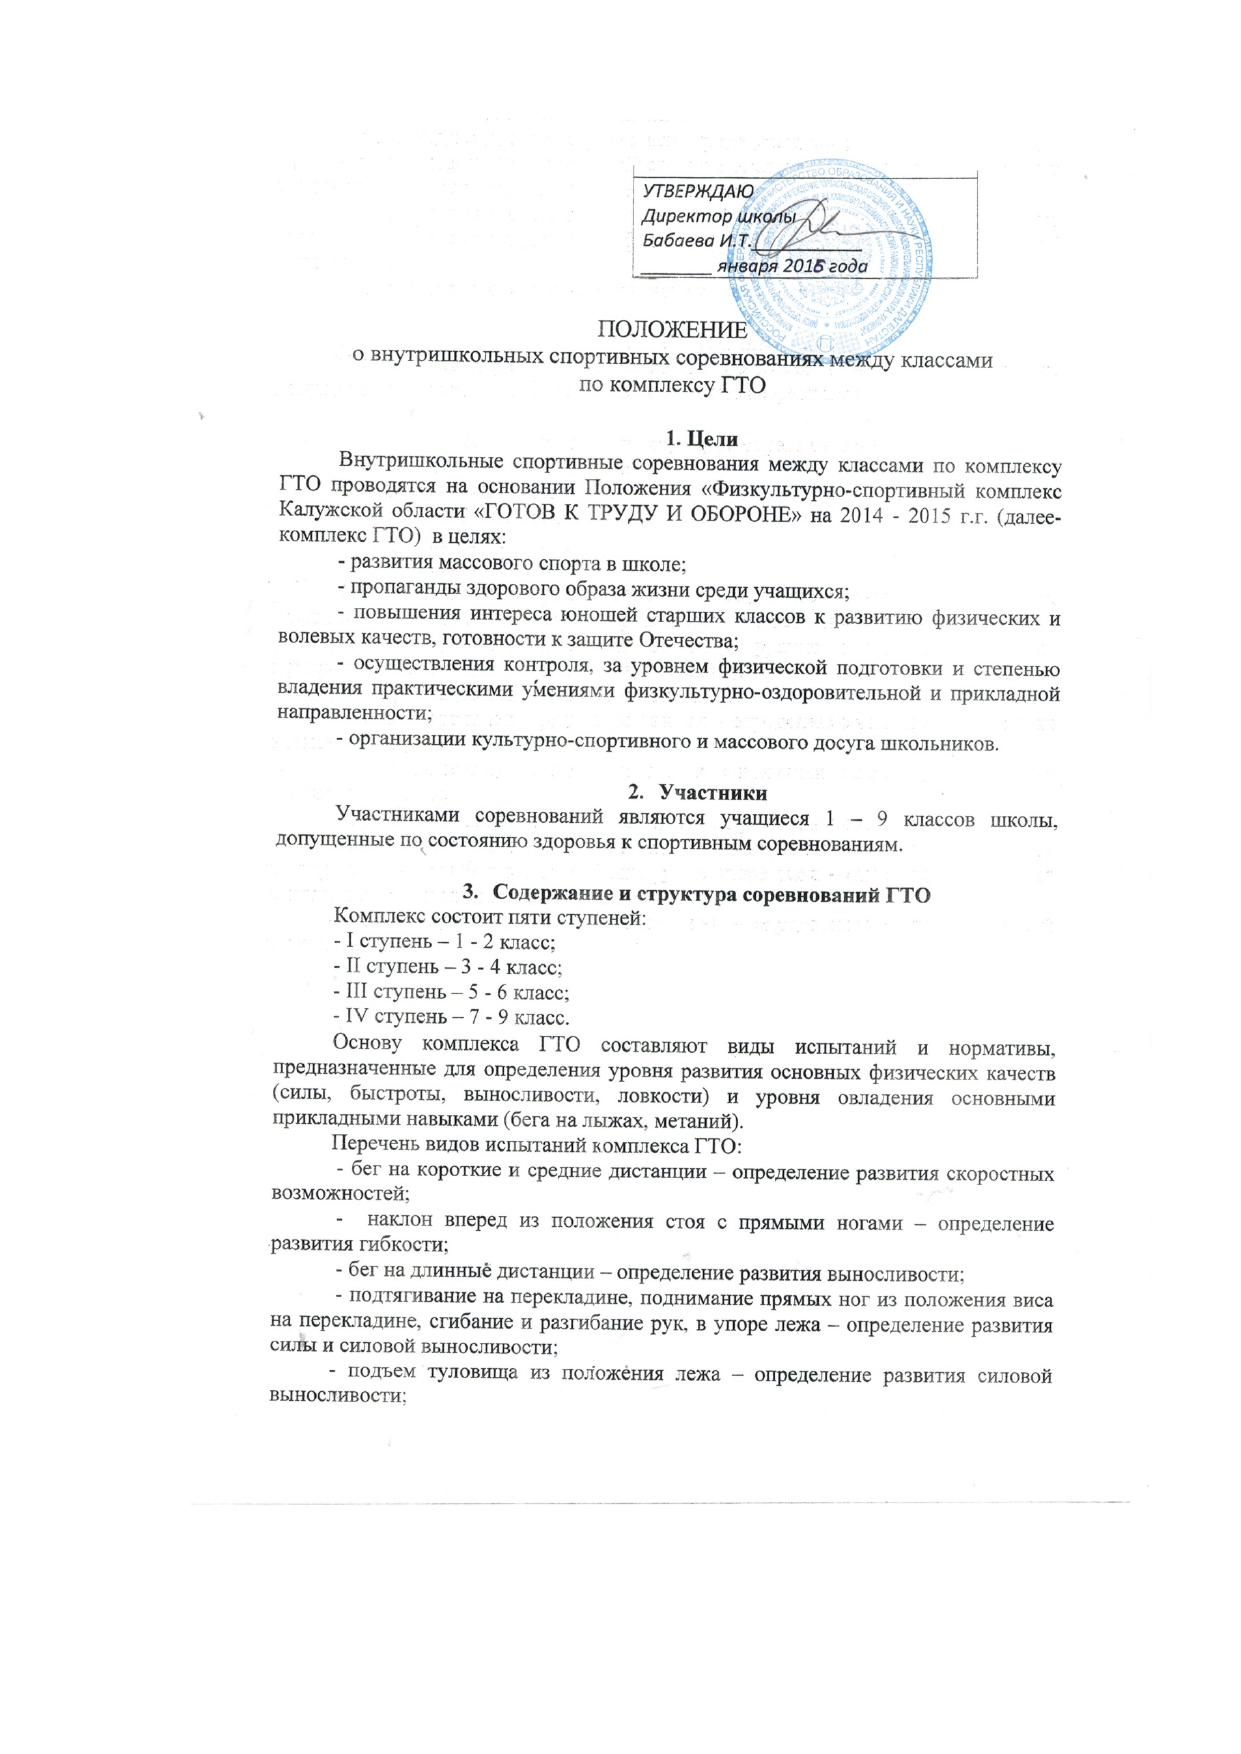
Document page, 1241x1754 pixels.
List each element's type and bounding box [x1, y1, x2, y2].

picture [177, 118, 1153, 1509]
